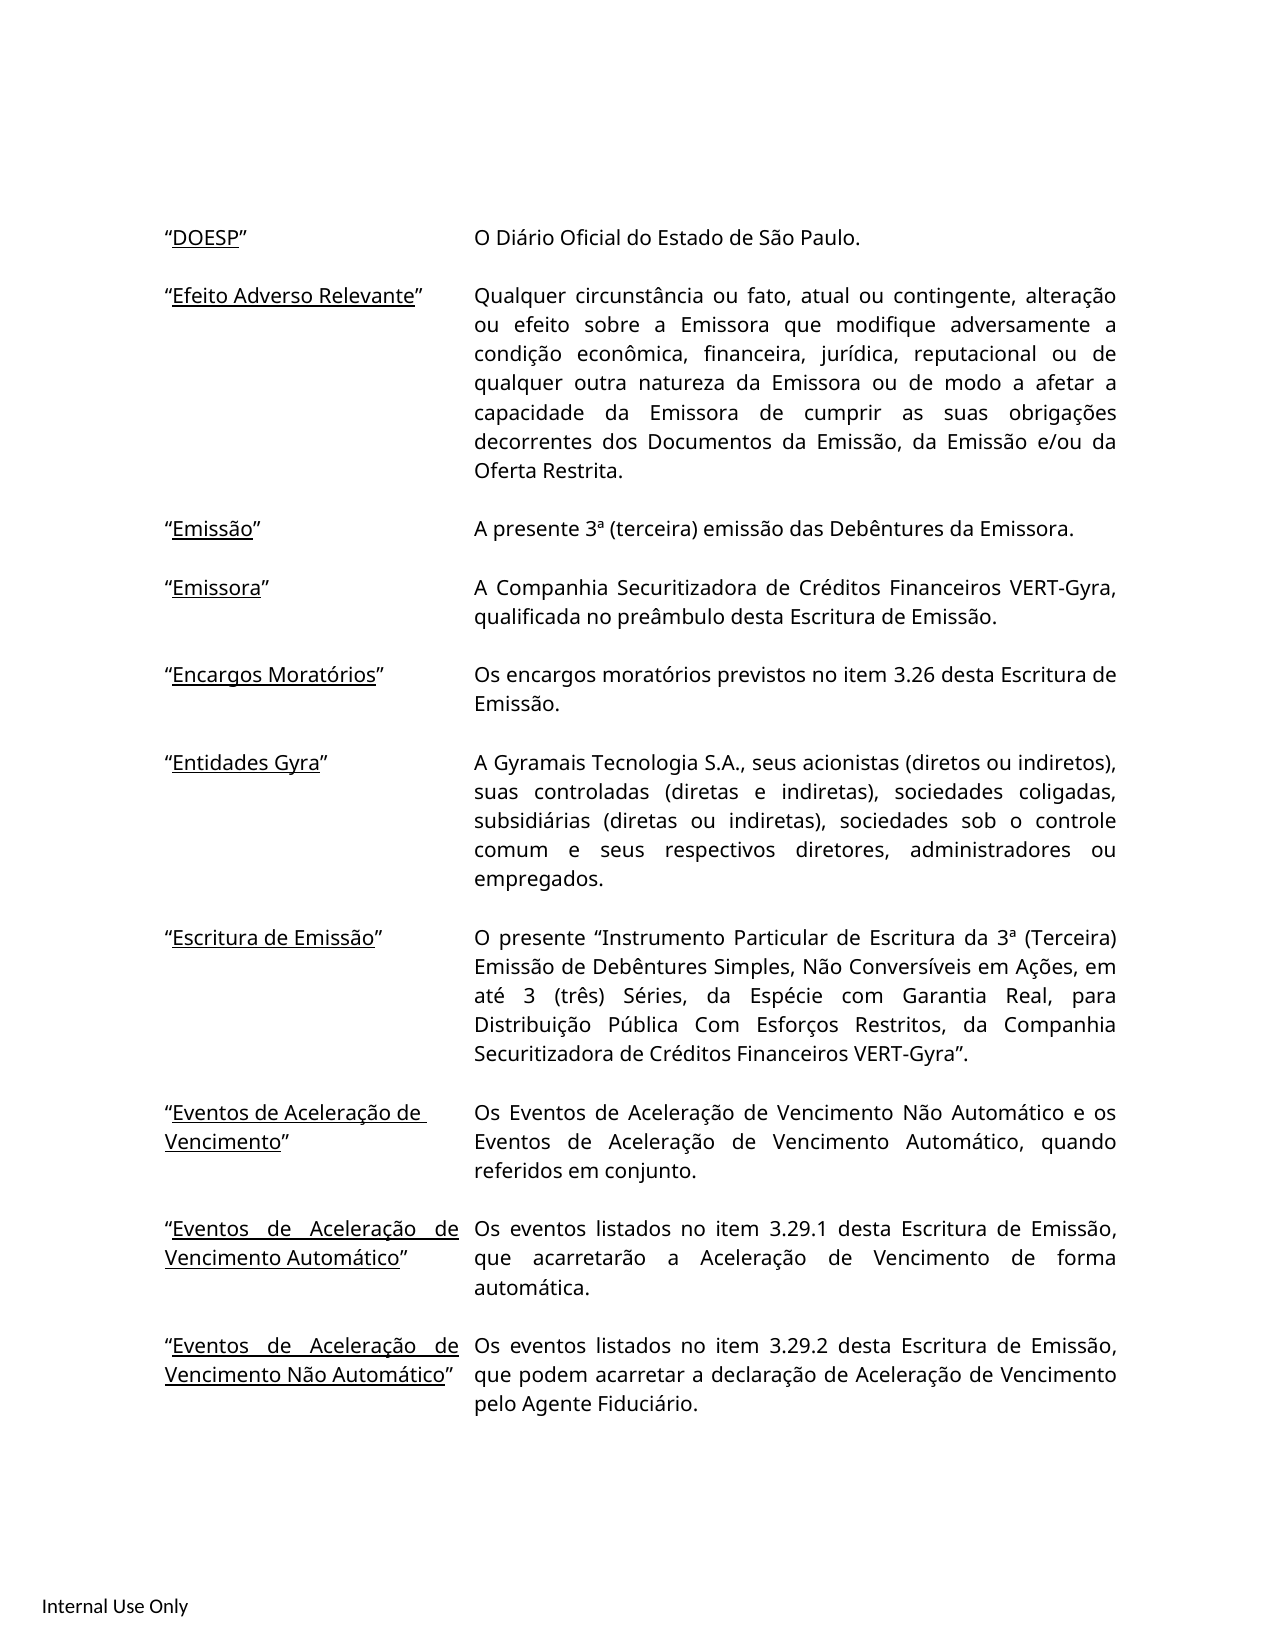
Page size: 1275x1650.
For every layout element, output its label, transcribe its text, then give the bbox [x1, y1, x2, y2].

table_cell O presente “Instrumento Particular de Escritura da 3ª (Terceira) Emissão de Debêntures Simples, Não Conversíveis em Ações, em até 3 (três) Séries, da Espécie com Garantia Real, para Distribuição Pública Com Esforços Restritos, da Companhia Securitizadora de Créditos Financeiros VERT-Gyra”. [467, 922, 1124, 1097]
table_cell O Diário Oficial do Estado de São Paulo. [467, 222, 1124, 280]
table_cell A Companhia Securitizadora de Créditos Financeiros VERT-Gyra, qualificada no preâmbulo desta Escritura de Emissão. [467, 572, 1124, 659]
table_cell Qualquer circunstância ou fato, atual ou contingente, alteração ou efeito sobre a Emissora que modifique adversamente a condição econômica, financeira, jurídica, reputacional ou de qualquer outra natureza da Emissora ou de modo a afetar a capacidade da Emissora de cumprir as suas obrigações decorrentes dos Documentos da Emissão, da Emissão e/ou da Oferta Restrita. [467, 280, 1124, 513]
table_cell Os eventos listados no item 3.29.2 desta Escritura de Emissão, que podem acarretar a declaração de Aceleração de Vencimento pelo Agente Fiduciário. [467, 1330, 1124, 1447]
table_cell A Gyramais Tecnologia S.A., seus acionistas (diretos ou indiretos), suas controladas (diretas e indiretas), sociedades coligadas, subsidiárias (diretas ou indiretas), sociedades sob o controle comum e seus respectivos diretores, administradores ou empregados. [467, 747, 1124, 922]
table_cell Os encargos moratórios previstos no item 3.26 desta Escritura de Emissão. [467, 659, 1124, 747]
table_cell “Entidades Gyra” [157, 747, 467, 922]
table_cell Os Eventos de Aceleração de Vencimento Não Automático e os Eventos de Aceleração de Vencimento Automático, quando referidos em conjunto. [467, 1097, 1124, 1213]
table_cell “Efeito Adverso Relevante” [157, 280, 467, 513]
table_cell “Eventos de Aceleração de Vencimento” [157, 1097, 467, 1213]
table_cell A presente 3ª (terceira) emissão das Debêntures da Emissora. [467, 513, 1124, 572]
table_cell “Encargos Moratórios” [157, 659, 467, 747]
table_cell “Eventos de Aceleração de Vencimento Automático” [157, 1213, 467, 1330]
table_cell “Emissora” [157, 572, 467, 659]
table_cell “DOESP” [157, 222, 467, 280]
table_cell “Emissão” [157, 513, 467, 572]
table_cell Os eventos listados no item 3.29.1 desta Escritura de Emissão, que acarretarão a Aceleração de Vencimento de forma automática. [467, 1213, 1124, 1330]
table_cell “Escritura de Emissão” [157, 922, 467, 1097]
table_cell “Eventos de Aceleração de Vencimento Não Automático” [157, 1330, 467, 1447]
